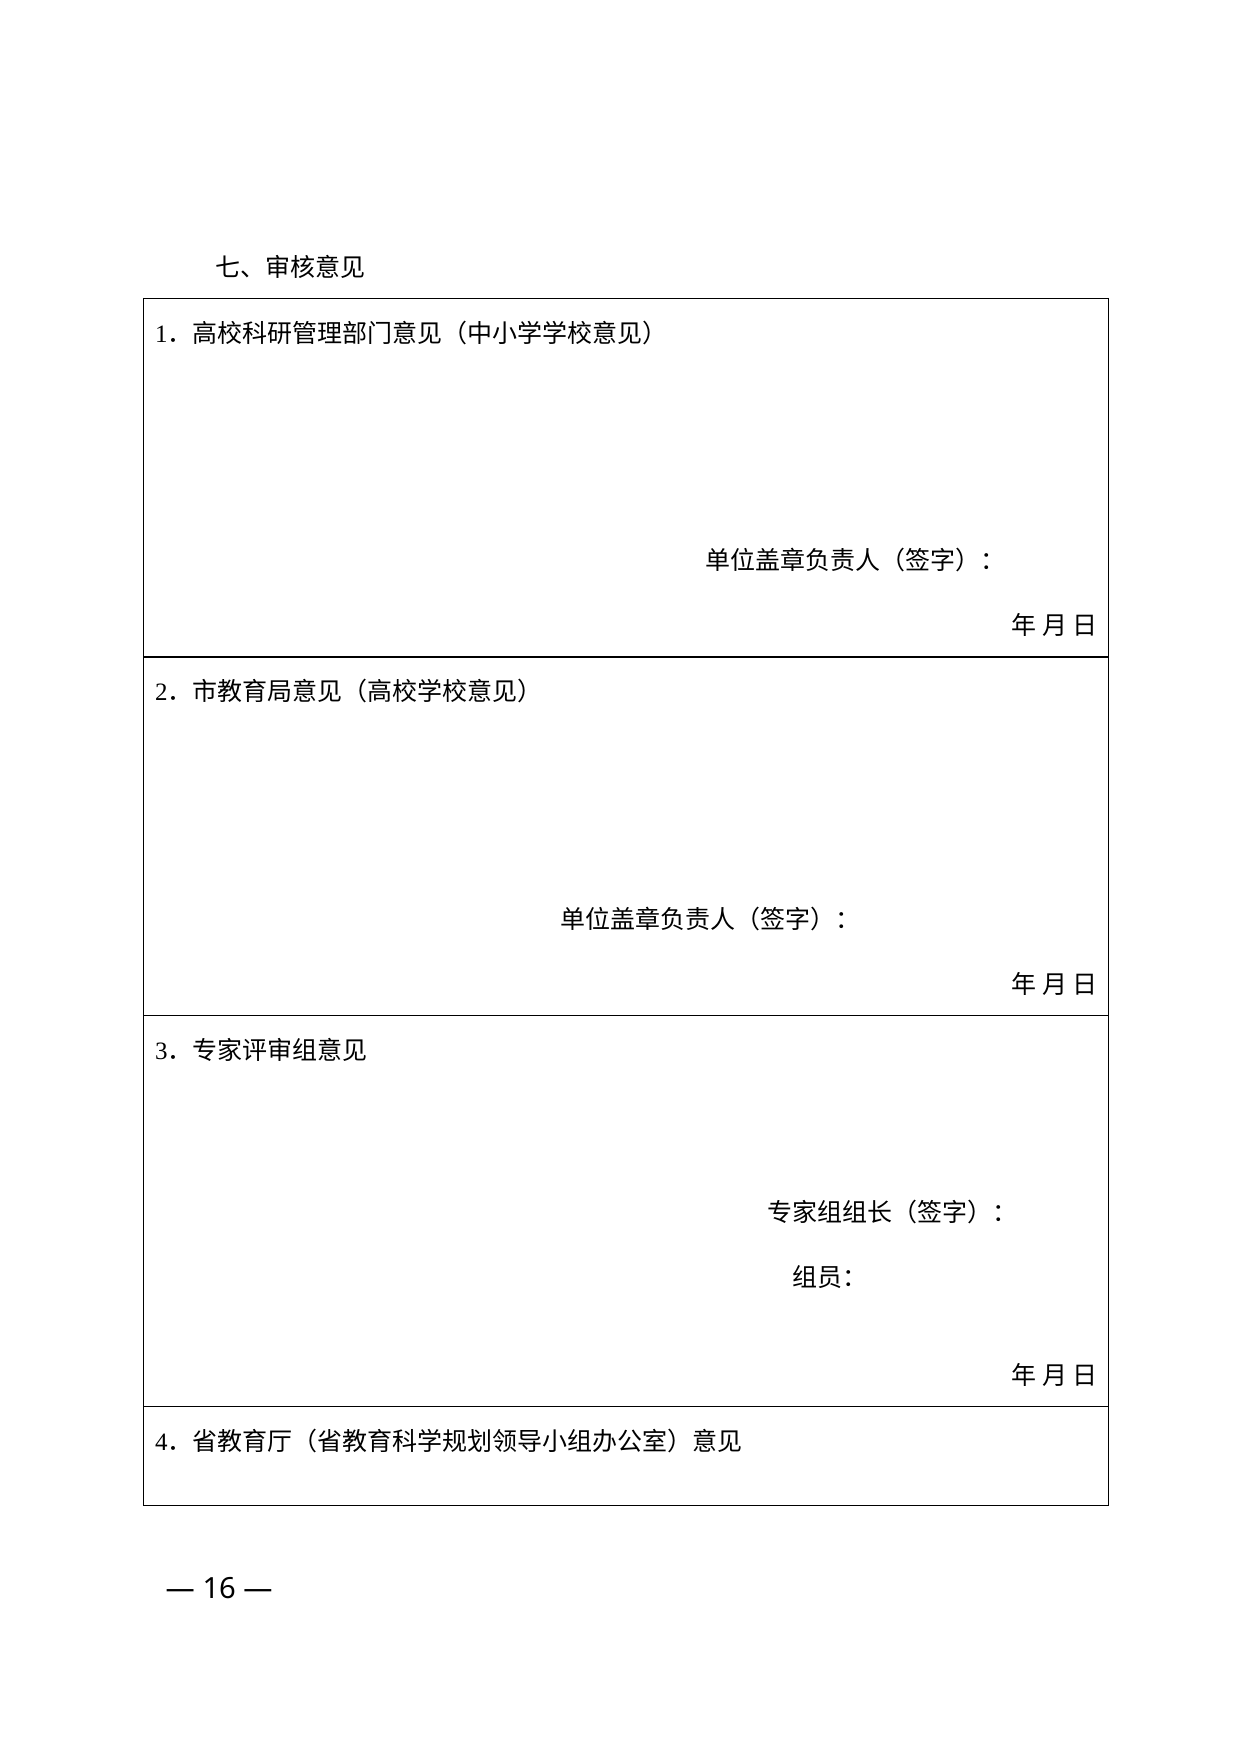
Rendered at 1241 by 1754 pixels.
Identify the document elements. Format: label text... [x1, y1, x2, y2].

table_cell 2．市教育局意见（高校学校意见） 单位盖章负责人（签字）： 年 月 日 [144, 658, 1108, 1015]
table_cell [144, 1407, 1108, 1504]
text 七、审核意见 [165, 233, 1087, 298]
table_header 1．高校科研管理部门意见（中小学学校意见） 单位盖章负责人（签字）： 年 月 日 [144, 299, 1108, 656]
table_cell 3．专家评审组意见 专家组组长（签字）： 组员： 年 月 日 [144, 1016, 1108, 1406]
